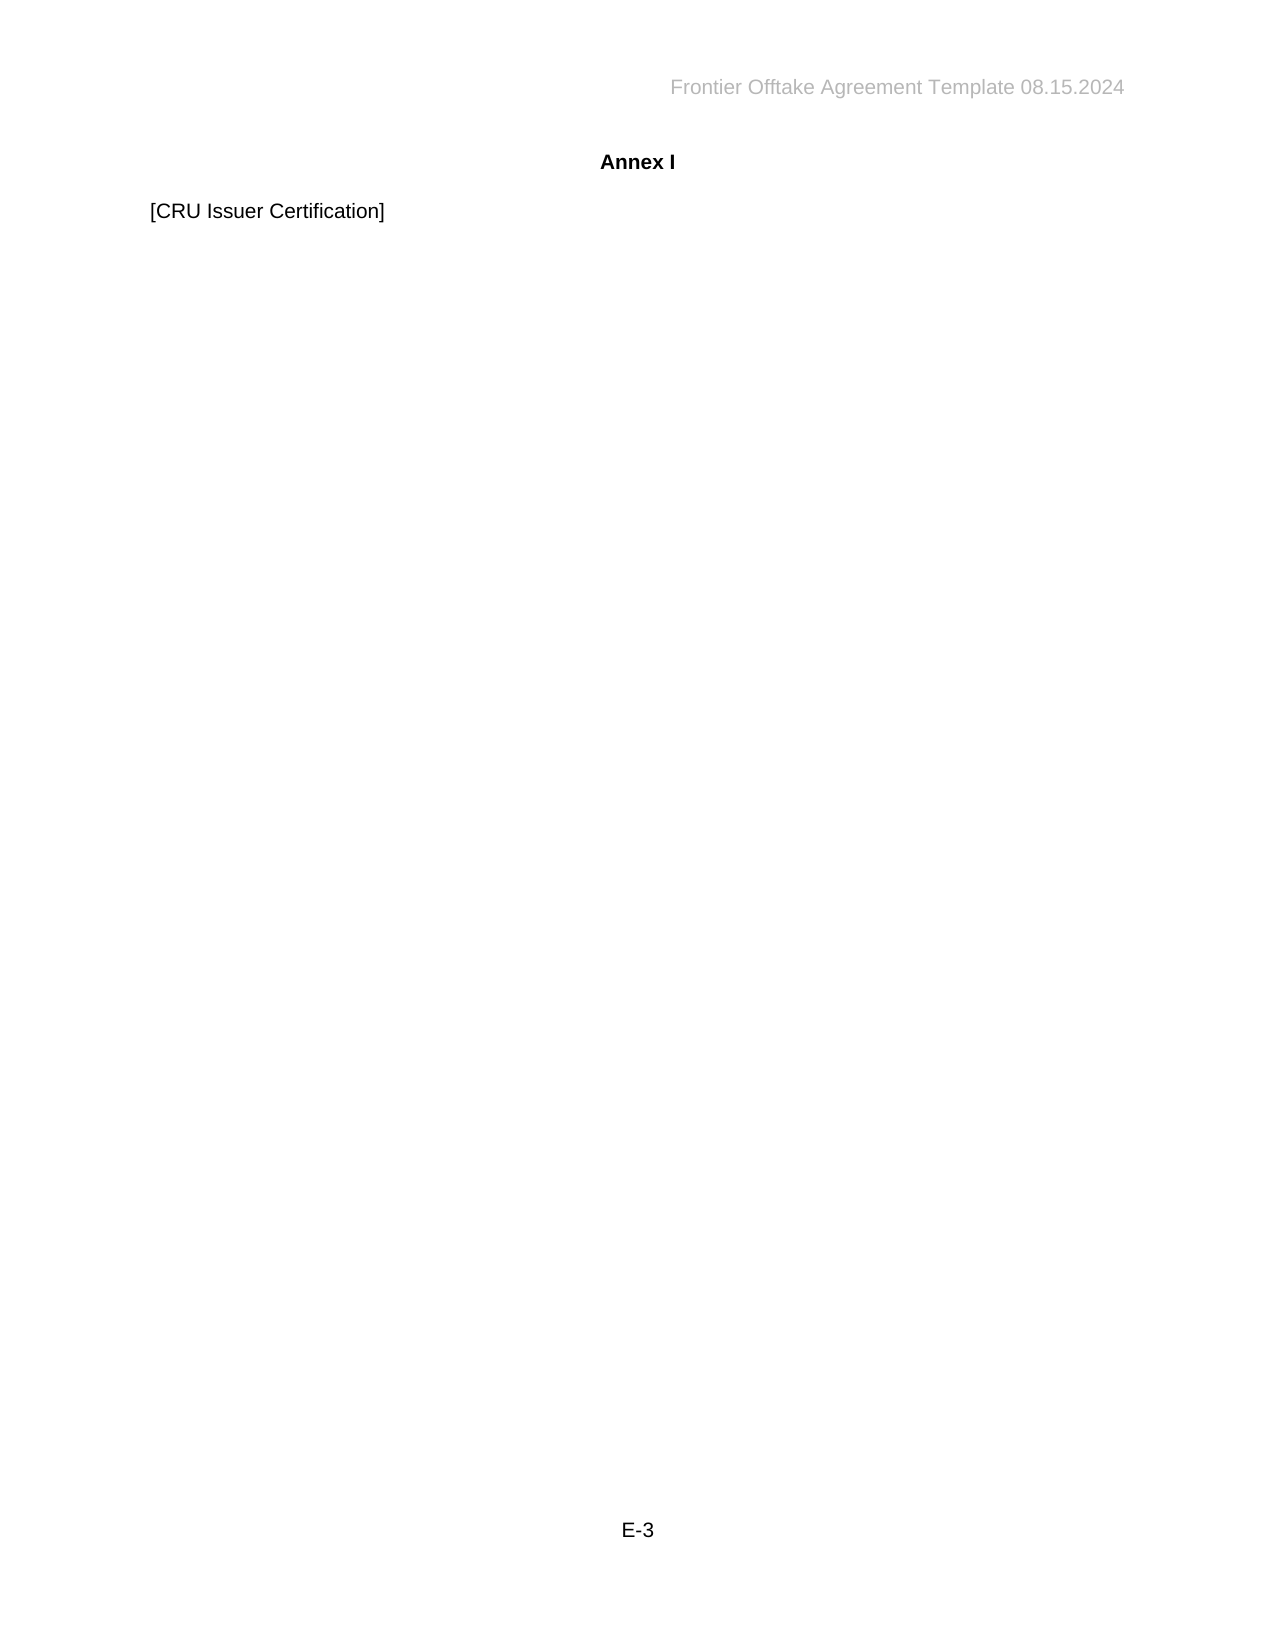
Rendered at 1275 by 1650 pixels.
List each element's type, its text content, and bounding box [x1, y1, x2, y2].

text Annex I [150, 150, 1125, 174]
text [CRU Issuer Certification] [150, 199, 1125, 223]
